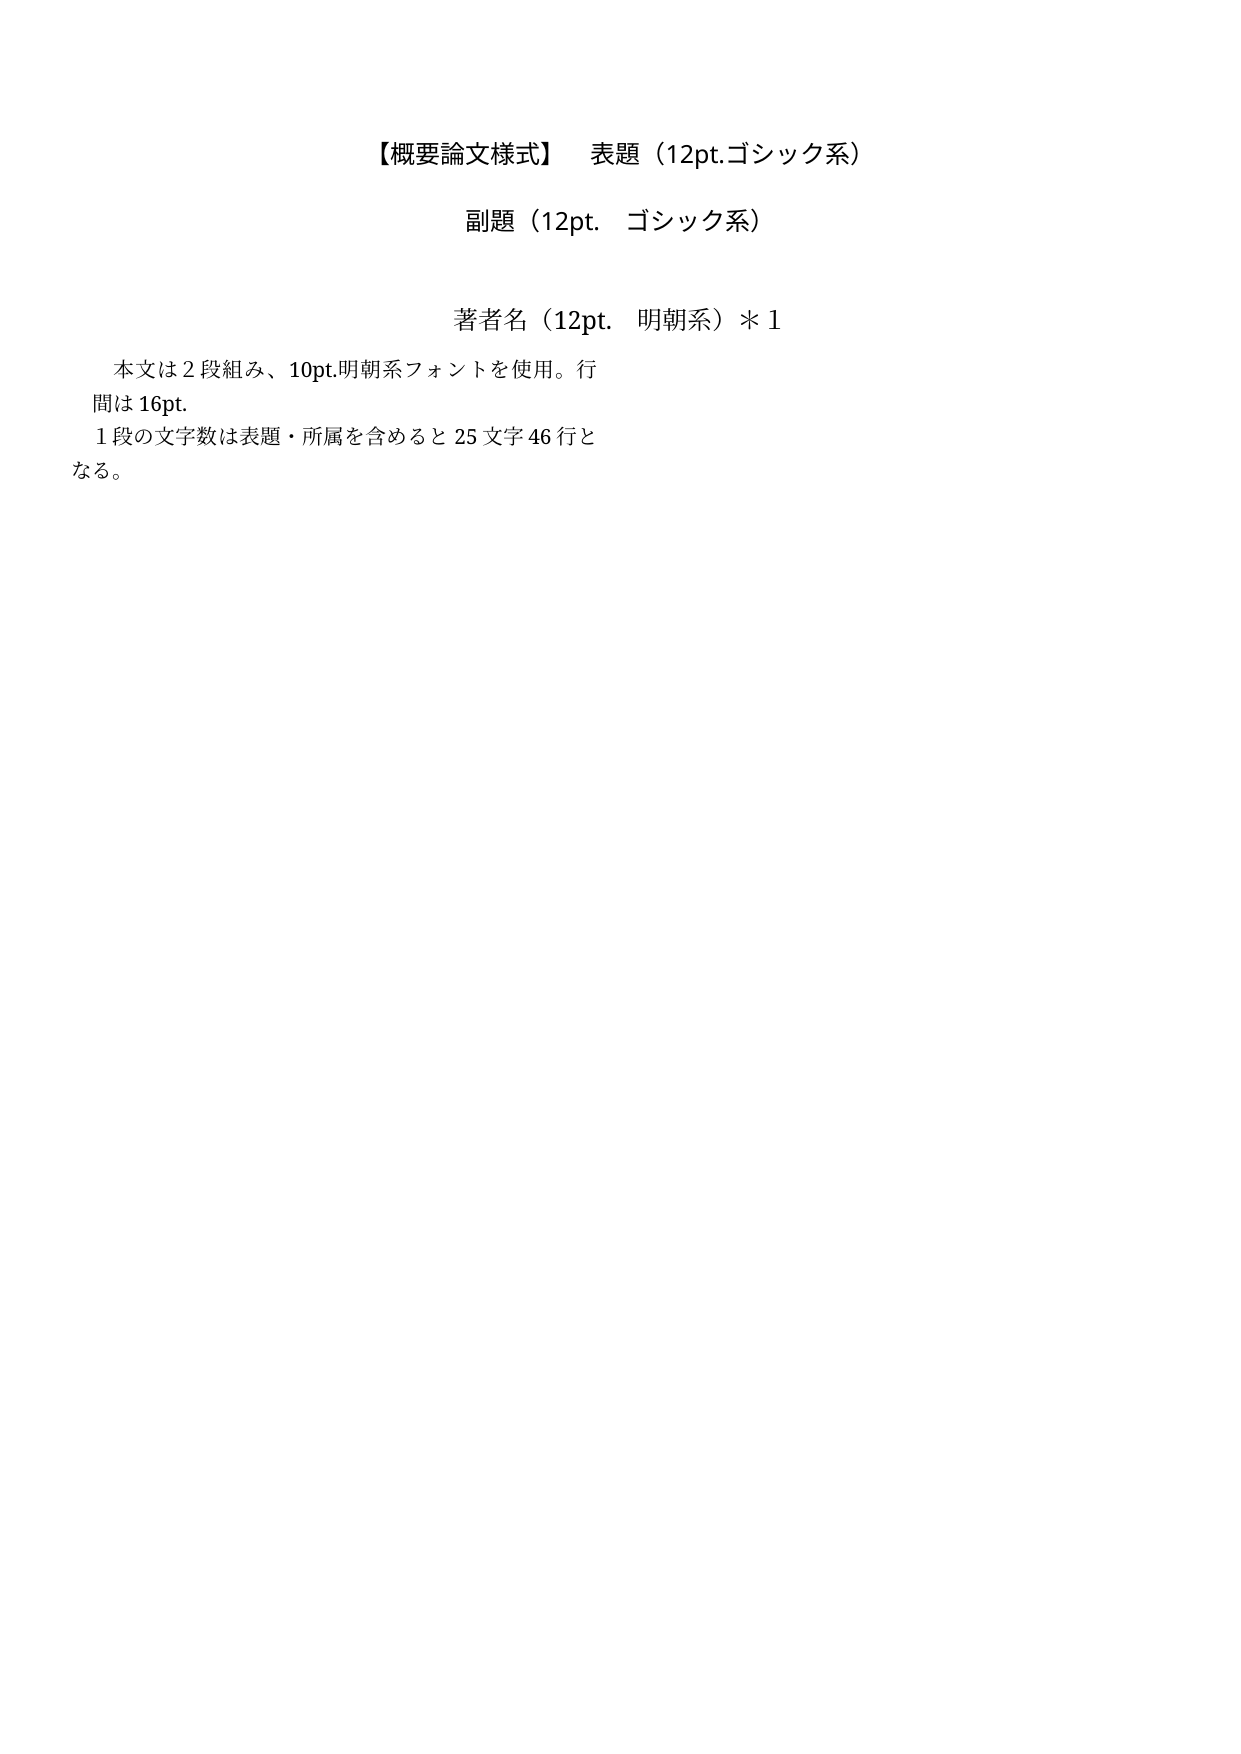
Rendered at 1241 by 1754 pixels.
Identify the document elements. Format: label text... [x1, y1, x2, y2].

text 【概要論文様式】 表題（12pt.ゴシック系） [71, 119, 1169, 186]
text 著者名（12pt. 明朝系）＊１ [71, 286, 1169, 352]
text 副題（12pt. ゴシック系） [71, 186, 1169, 252]
text １段の文字数は表題・所属を含めると25文字46行となる。 [71, 419, 598, 486]
text 本文は２段組み、10pt.明朝系フォントを使用。行間は16pt. [93, 352, 598, 419]
